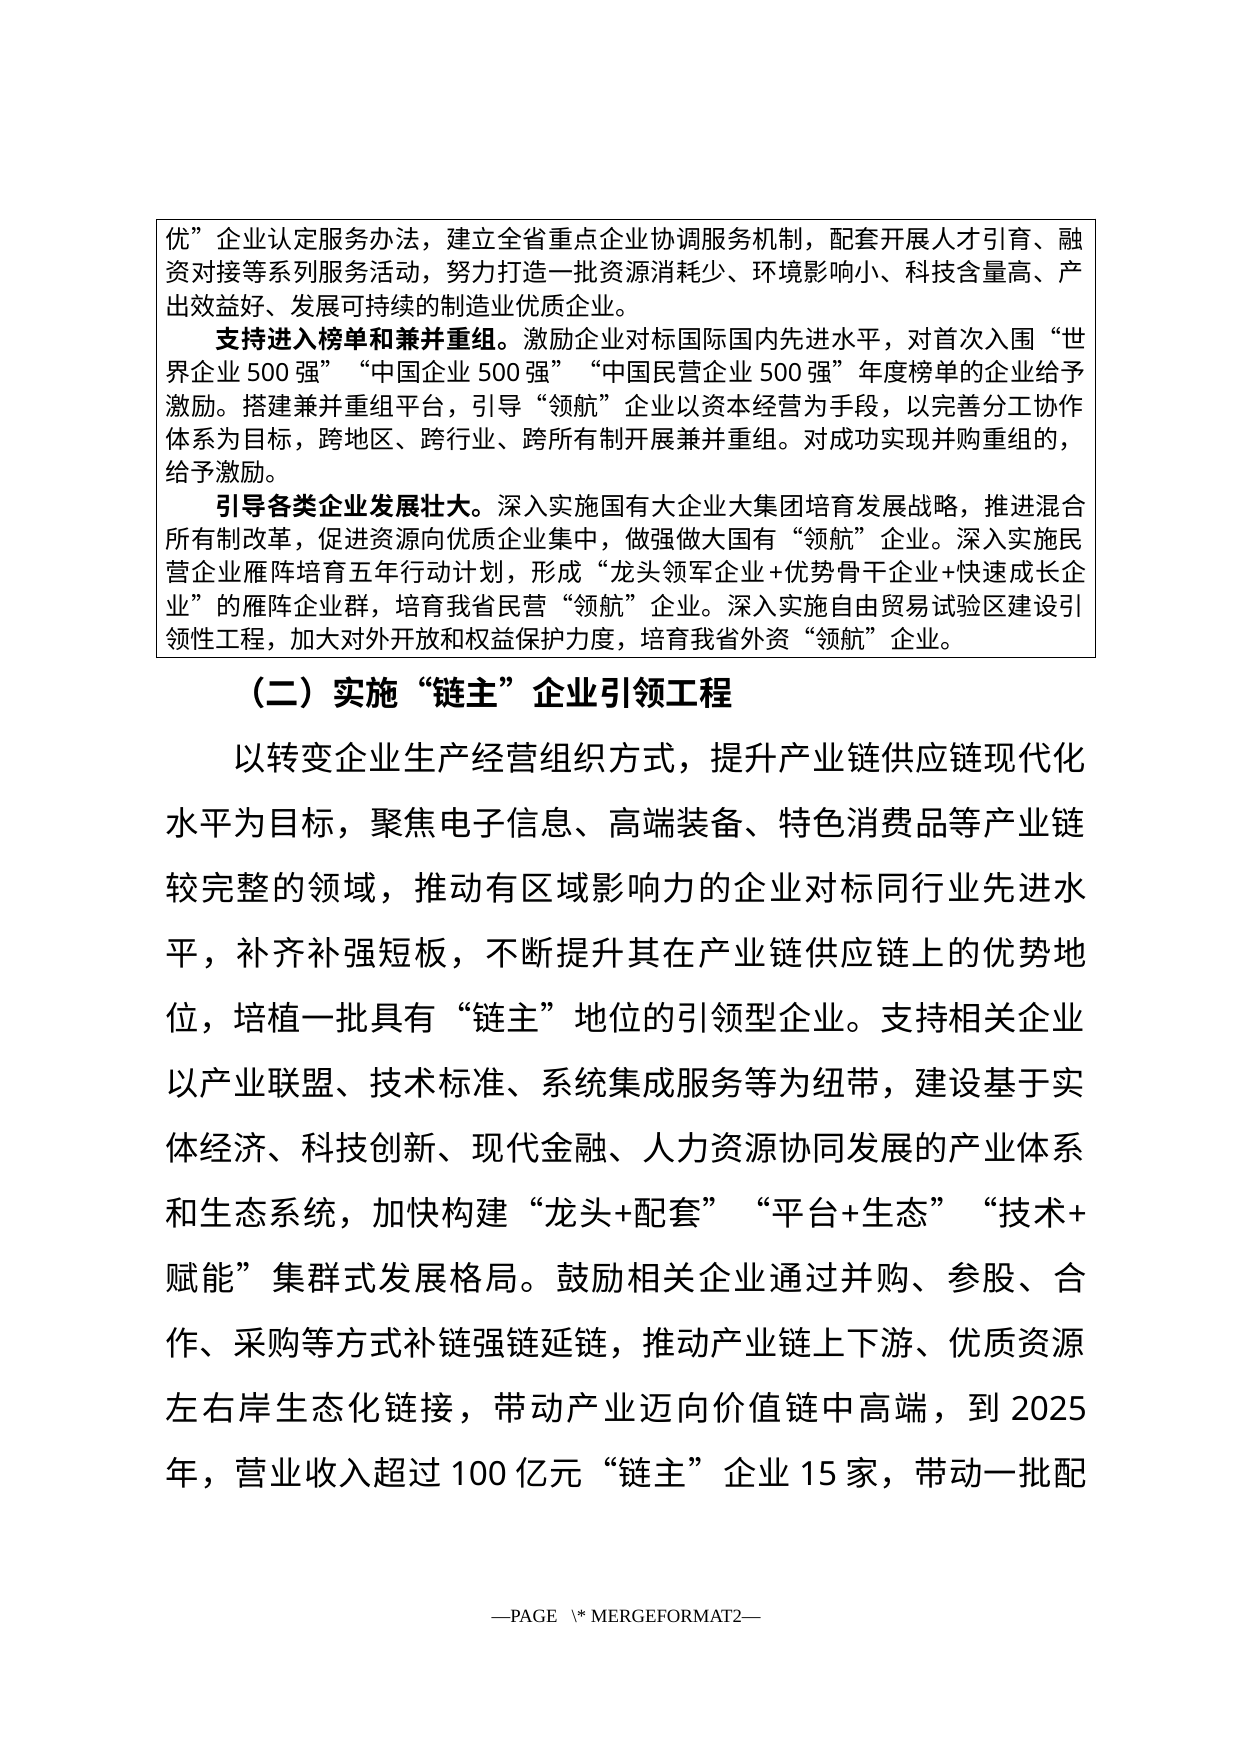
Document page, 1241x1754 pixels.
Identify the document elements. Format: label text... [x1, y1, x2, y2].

text （二）实施“链主”企业引领工程 [165, 658, 1087, 723]
text 引导各类企业发展壮大。深入实施国有大企业大集团培育发展战略，推进混合所有制改革，促进资源向优质企业集中，做强做大国有“领航”企业。深入实施民营企业雁阵培育五年行动计划，形成“龙头领军企业+优势骨干企业+快速成长企业”的雁阵企业群，培育我省民营“领航”企业。深入实施自由贸易试验区建设引领性工程，加大对外开放和权益保护力度，培育我省外资“领航”企业。 [157, 485, 1095, 657]
text 支持进入榜单和兼并重组。激励企业对标国际国内先进水平，对首次入围“世界企业500强”“中国企业500强”“中国民营企业500强”年度榜单的企业给予激励。搭建兼并重组平台，引导“领航”企业以资本经营为手段，以完善分工协作体系为目标，跨地区、跨行业、跨所有制开展兼并重组。对成功实现并购重组的，给予激励。 [165, 322, 1087, 485]
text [157, 220, 1095, 322]
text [165, 723, 1087, 1503]
